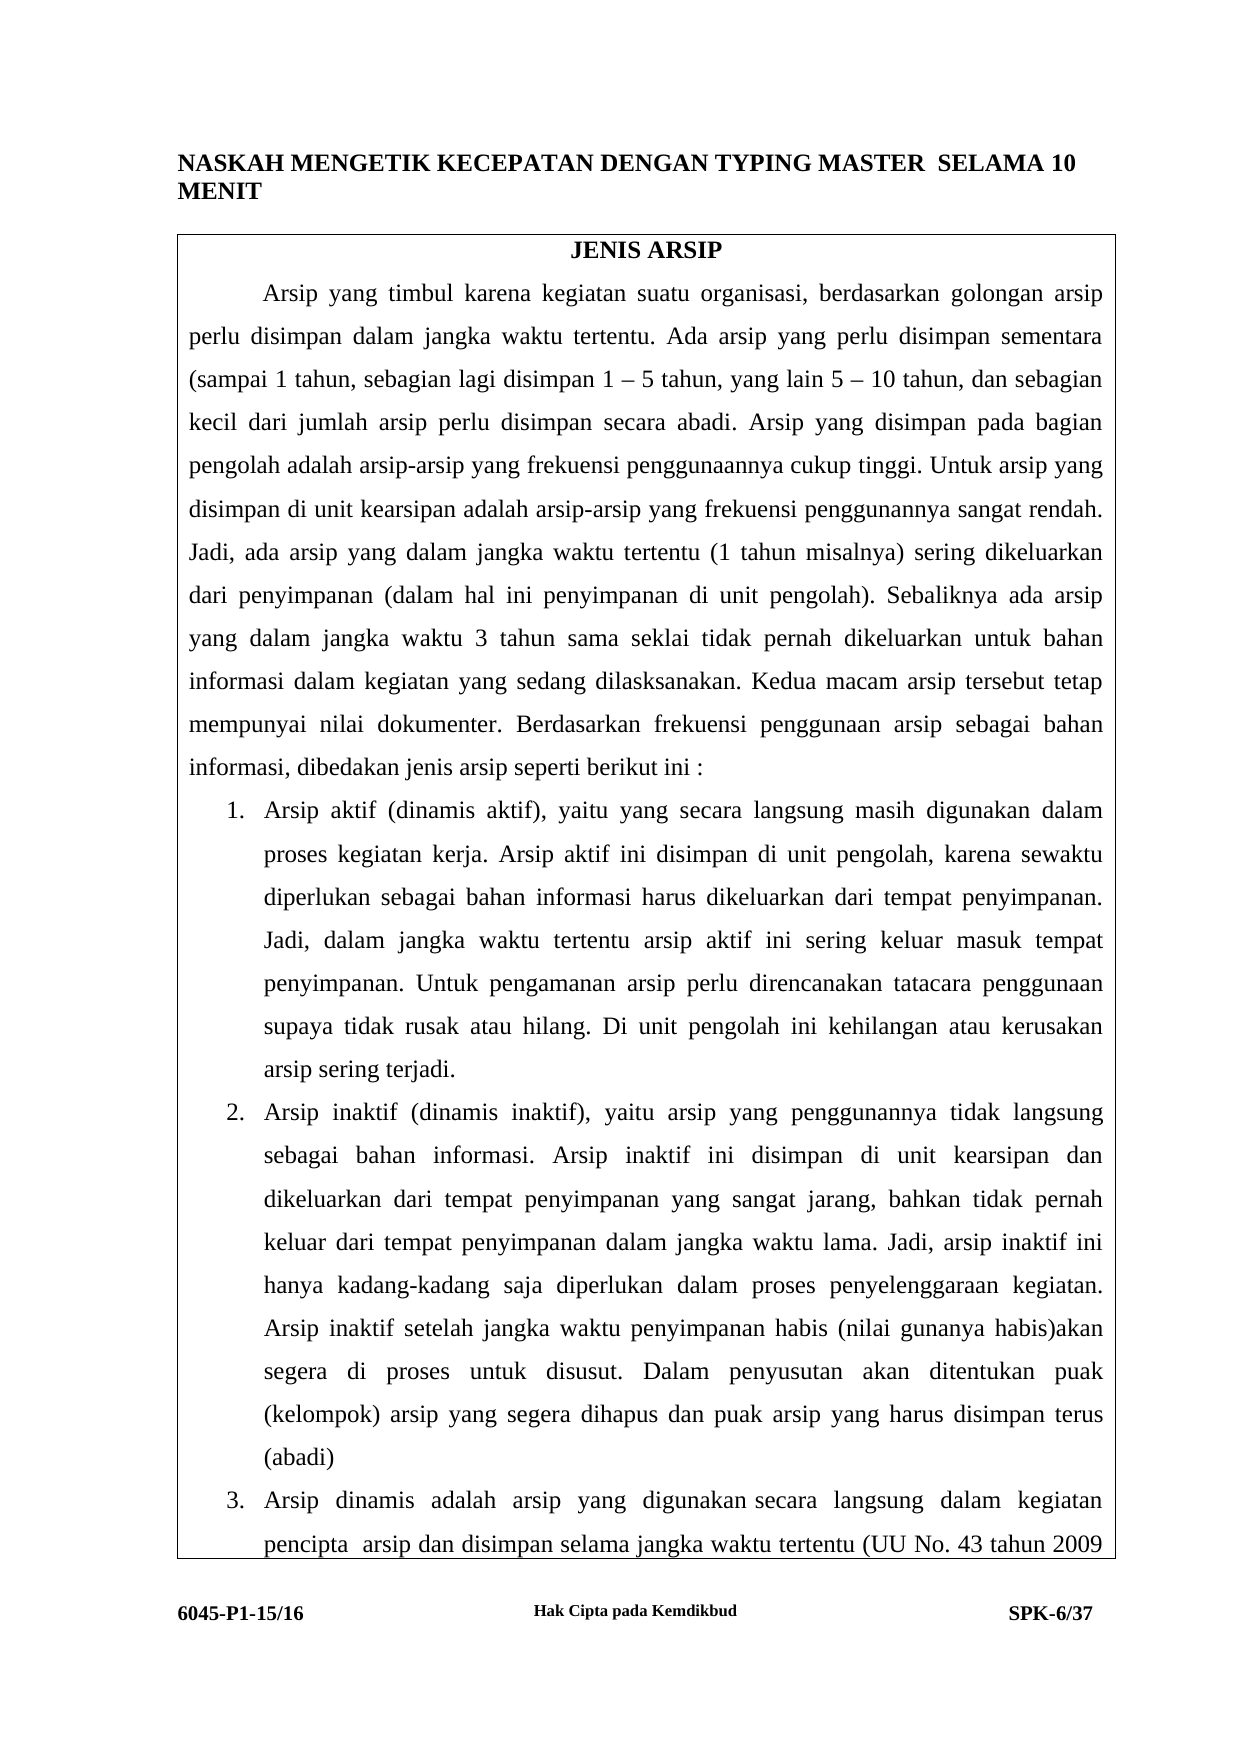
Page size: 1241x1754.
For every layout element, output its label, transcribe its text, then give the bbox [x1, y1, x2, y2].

text NASKAH MENGETIK KECEPATAN DENGAN TYPING MASTER SELAMA 10 MENIT [177, 148, 1092, 205]
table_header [178, 235, 1115, 1557]
